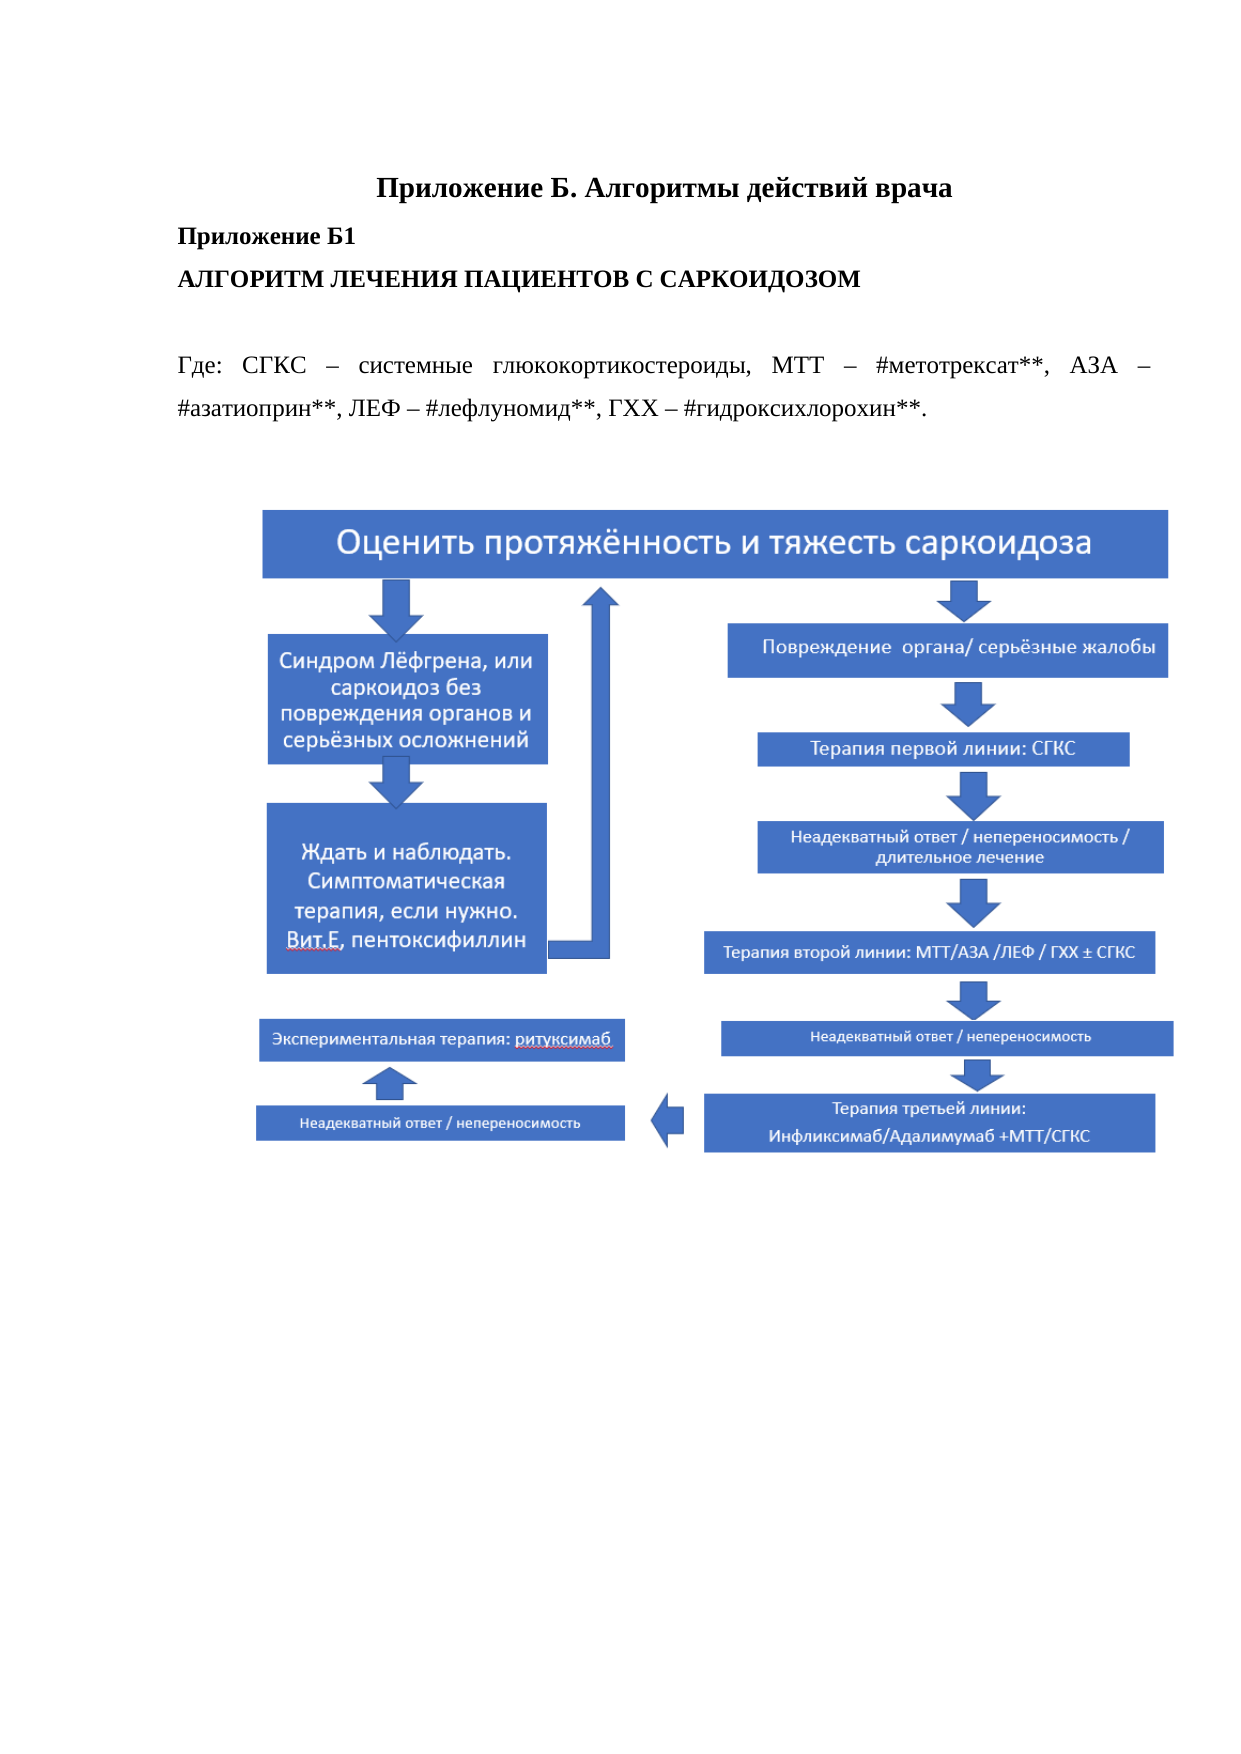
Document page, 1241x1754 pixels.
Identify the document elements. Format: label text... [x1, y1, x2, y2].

text Где: СГКС – системные глюкокортикостероиды, МТТ – #метотрексат**, АЗА – #азатиоприн**, ЛЕФ – #лефлуномид**, ГХХ – #гидроксихлорохин**. [177, 350, 1152, 422]
text Приложение Б. Алгоритмы действий врача [177, 171, 1152, 204]
picture [177, 479, 1241, 1191]
text Приложение Б1 [177, 221, 1152, 249]
text АЛГОРИТМ ЛЕЧЕНИЯ ПАЦИЕНТОВ С САРКОИДОЗОМ [177, 264, 1152, 293]
